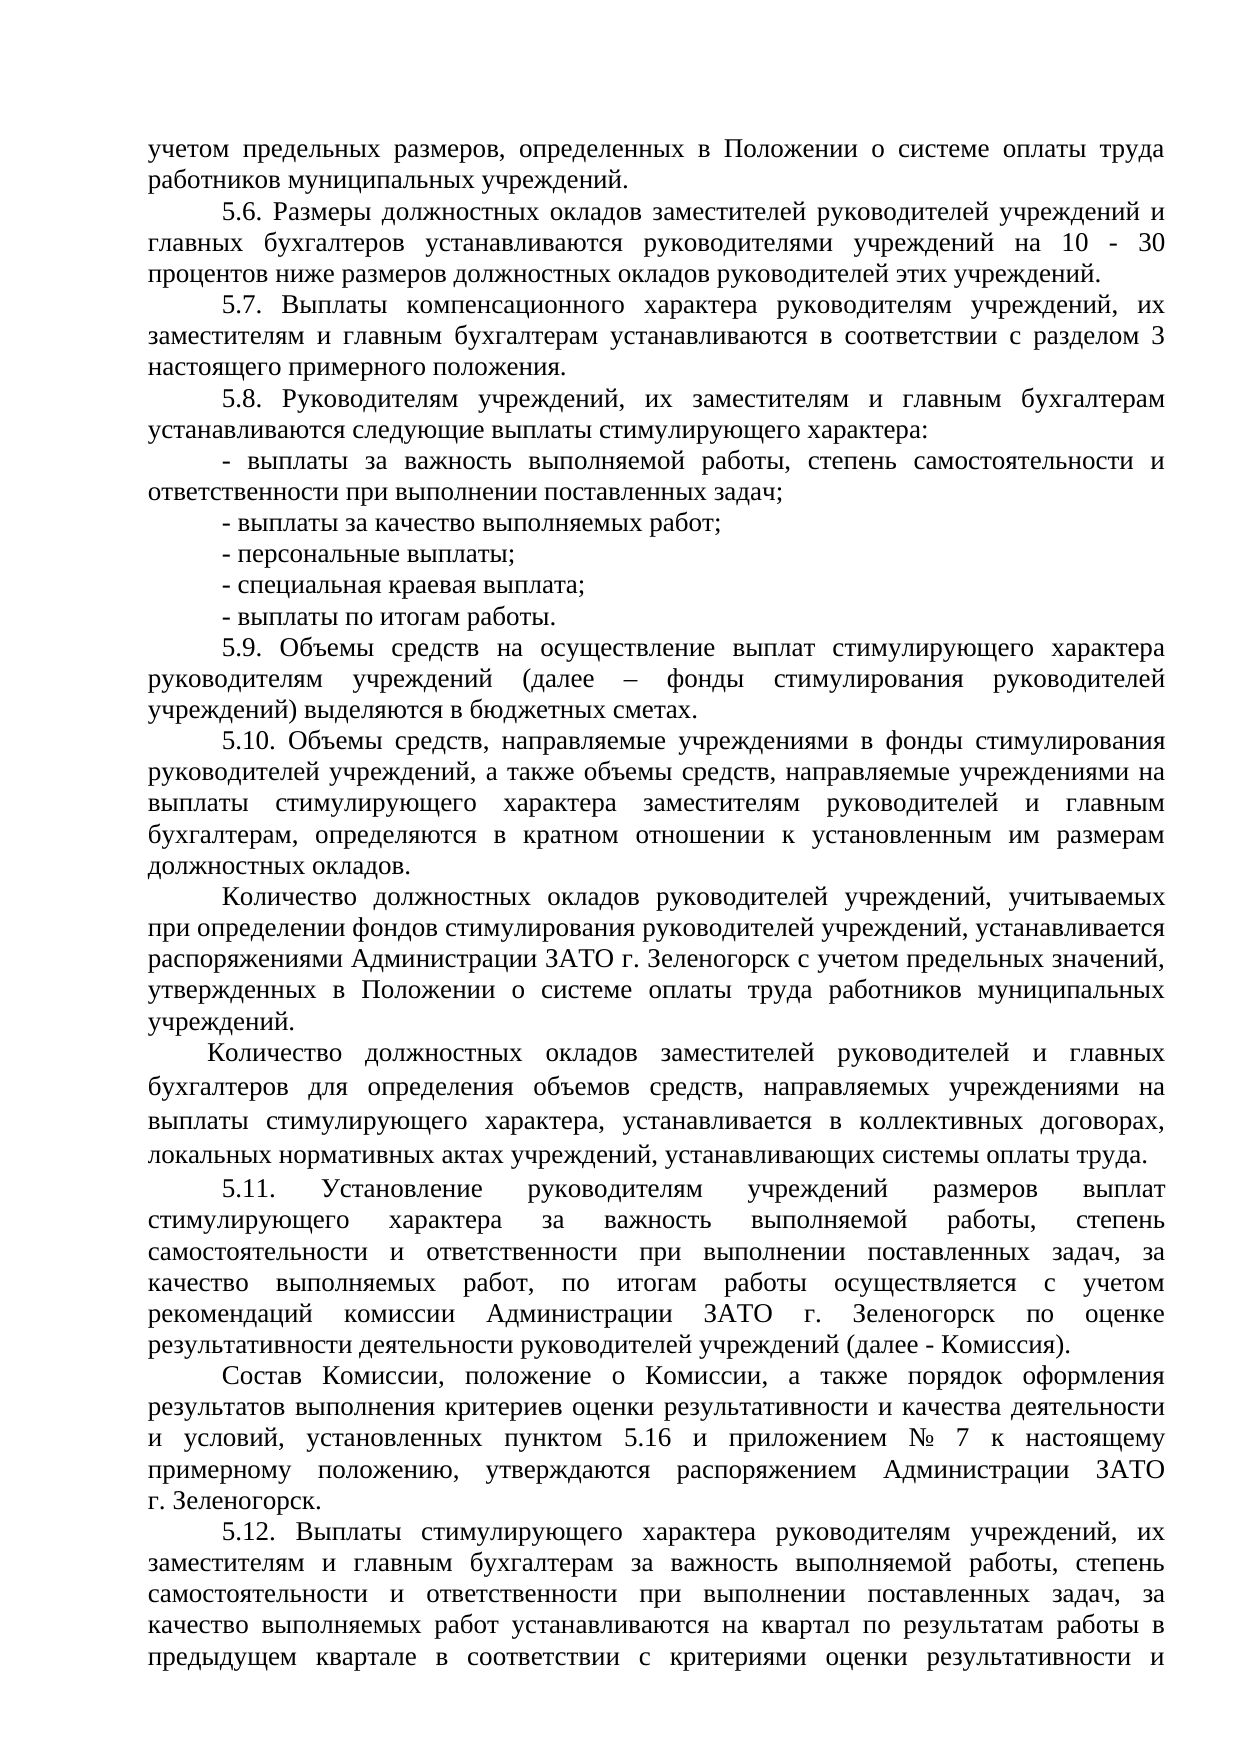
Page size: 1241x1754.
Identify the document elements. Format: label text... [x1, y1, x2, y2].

text 5.7. Выплаты компенсационного характера руководителям учреждений, их заместителям и главным бухгалтерам устанавливаются в соответствии с разделом 3 настоящего примерного положения. [148, 288, 1166, 382]
text 5.10. Объемы средств, направляемые учреждениями в фонды стимулирования руководителей учреждений, а также объемы средств, направляемые учреждениями на выплаты стимулирующего характера заместителям руководителей и главным бухгалтерам, определяются в кратном отношении к установленным им размерам должностных окладов. [148, 724, 1166, 880]
text Состав Комиссии, положение о Комиссии, а также порядок оформления результатов выполнения критериев оценки результативности и качества деятельности и условий, установленных пунктом 5.16 и приложением № 7 к настоящему примерному положению, утверждаются распоряжением Администрации ЗАТО г. Зеленогорск. [148, 1359, 1166, 1515]
text - выплаты по итогам работы. [148, 600, 1166, 631]
text 5.6. Размеры должностных окладов заместителей руководителей учреждений и главных бухгалтеров устанавливаются руководителями учреждений на 10 - 30 процентов ниже размеров должностных окладов руководителей этих учреждений. [148, 195, 1166, 288]
text Количество должностных окладов заместителей руководителей и главных бухгалтеров для определения объемов средств, направляемых учреждениями на выплаты стимулирующего характера, устанавливается в коллективных договорах, локальных нормативных актах учреждений, устанавливающих системы оплаты труда. [148, 1036, 1166, 1169]
text 5.8. Руководителям учреждений, их заместителям и главным бухгалтерам устанавливаются следующие выплаты стимулирующего характера: [148, 382, 1166, 444]
text - специальная краевая выплата; [148, 568, 1166, 600]
text - персональные выплаты; [148, 537, 1166, 568]
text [148, 132, 1166, 195]
text - выплаты за качество выполняемых работ; [148, 506, 1166, 537]
text 5.9. Объемы средств на осуществление выплат стимулирующего характера руководителям учреждений (далее – фонды стимулирования руководителей учреждений) выделяются в бюджетных сметах. [148, 631, 1166, 724]
text Количество должностных окладов руководителей учреждений, учитываемых при определении фондов стимулирования руководителей учреждений, устанавливается распоряжениями Администрации ЗАТО г. Зеленогорск с учетом предельных значений, утвержденных в Положении о системе оплаты труда работников муниципальных учреждений. [148, 880, 1166, 1036]
text - выплаты за важность выполняемой работы, степень самостоятельности и ответственности при выполнении поставленных задач; [148, 444, 1166, 506]
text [148, 1515, 1166, 1671]
text 5.11. Установление руководителям учреждений размеров выплат стимулирующего характера за важность выполняемой работы, степень самостоятельности и ответственности при выполнении поставленных задач, за качество выполняемых работ, по итогам работы осуществляется с учетом рекомендаций комиссии Администрации ЗАТО г. Зеленогорск по оценке результативности деятельности руководителей учреждений (далее - Комиссия). [148, 1172, 1166, 1359]
